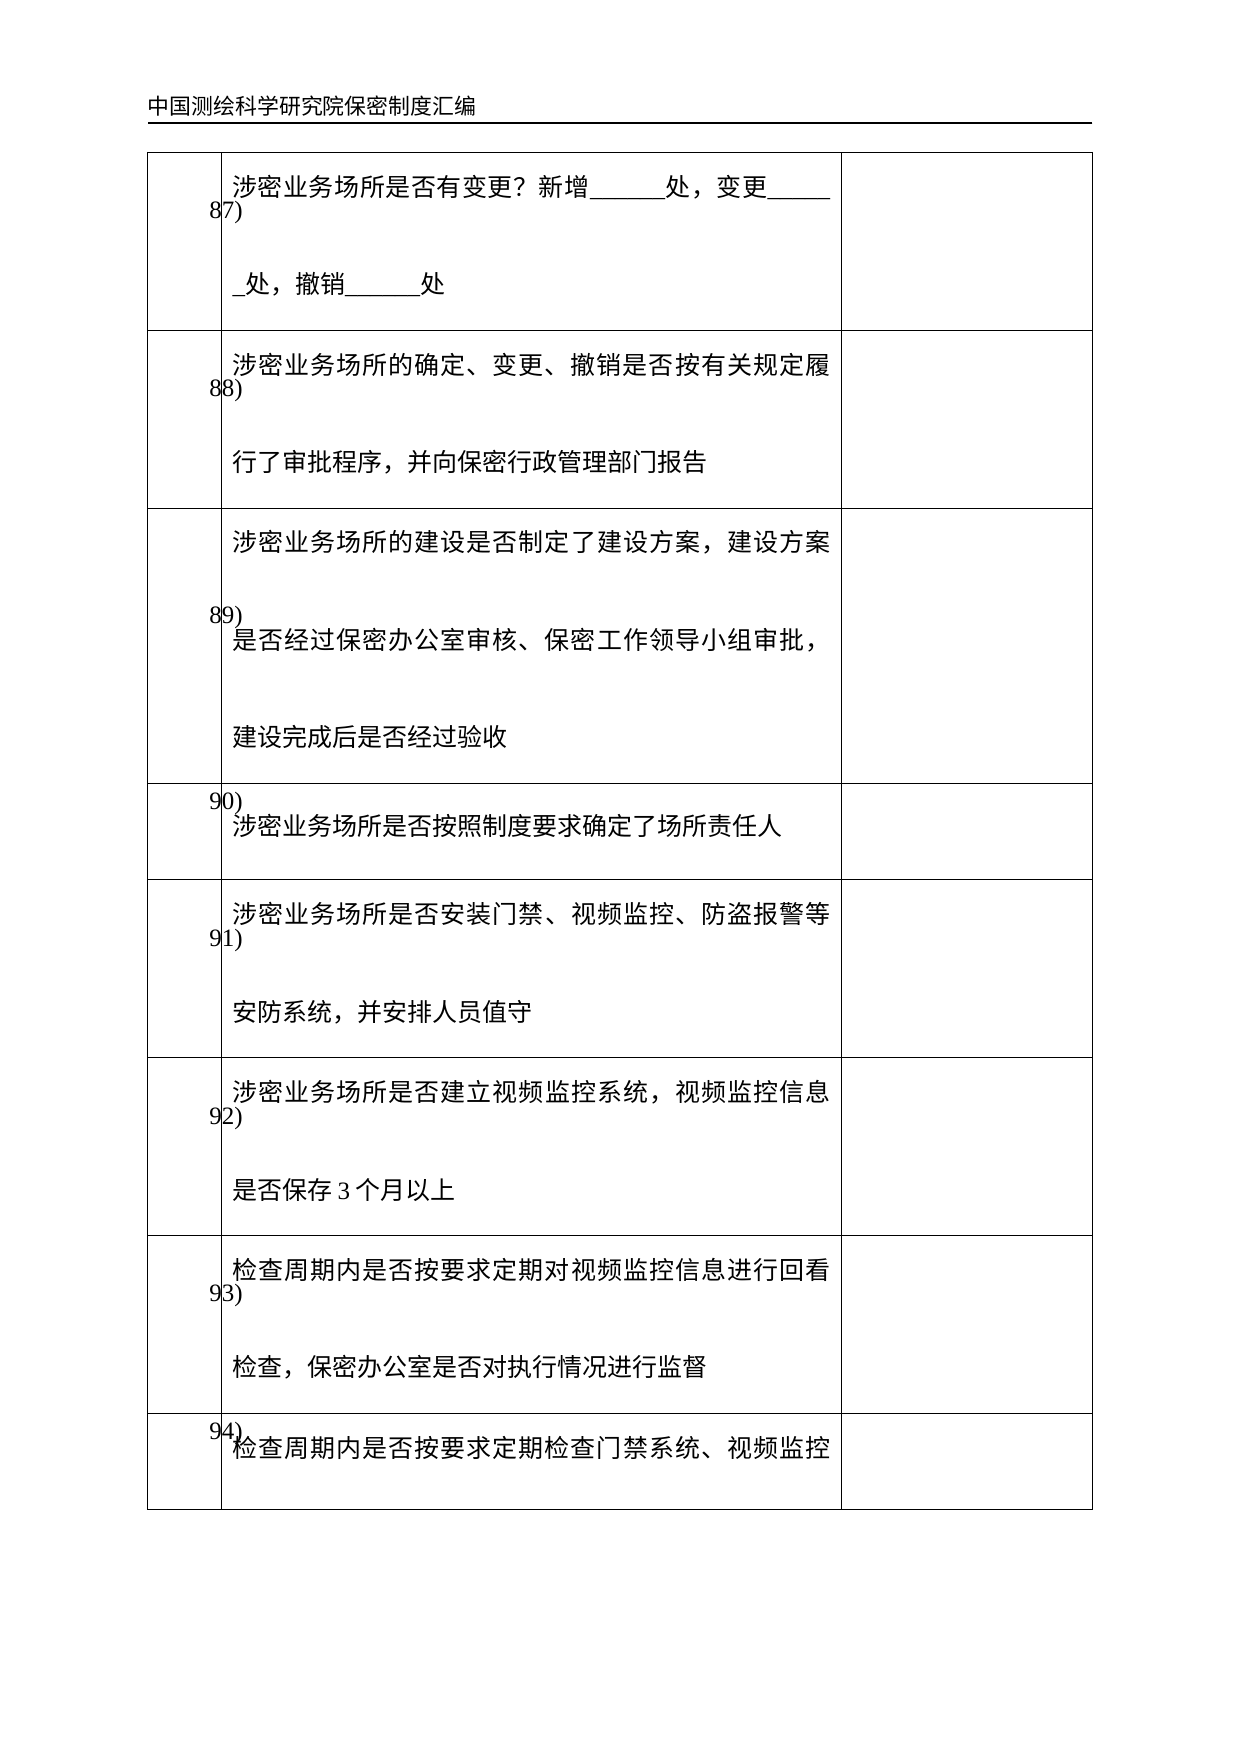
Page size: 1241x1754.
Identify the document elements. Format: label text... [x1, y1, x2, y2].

table_cell [842, 1414, 1092, 1509]
table_cell 涉密业务场所是否建立视频监控系统，视频监控信息是否保存3个月以上 [222, 1058, 841, 1235]
table_cell [148, 1236, 221, 1413]
table_cell 涉密业务场所的建设是否制定了建设方案，建设方案是否经过保密办公室审核、保密工作领导小组审批，建设完成后是否经过验收 [222, 509, 841, 783]
table_cell [842, 331, 1092, 507]
table_cell [148, 509, 221, 783]
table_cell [222, 1414, 841, 1509]
table_cell [148, 1414, 221, 1509]
table_cell 检查周期内是否按要求定期对视频监控信息进行回看检查，保密办公室是否对执行情况进行监督 [222, 1236, 841, 1413]
table_cell [148, 153, 221, 330]
table_cell [842, 880, 1092, 1057]
table_cell [842, 784, 1092, 879]
table_cell [148, 331, 221, 507]
table_cell 涉密业务场所是否按照制度要求确定了场所责任人 [222, 784, 841, 879]
table_cell 涉密业务场所是否安装门禁、视频监控、防盗报警等安防系统，并安排人员值守 [222, 880, 841, 1057]
table_cell [148, 1058, 221, 1235]
table_cell [148, 880, 221, 1057]
table_cell [842, 153, 1092, 330]
table_cell [148, 784, 221, 879]
table_cell [842, 509, 1092, 783]
table_cell [842, 1058, 1092, 1235]
table_cell [842, 1236, 1092, 1413]
table_cell 涉密业务场所是否有变更？新增______处，变更______处，撤销______处 [222, 153, 841, 330]
table_cell 涉密业务场所的确定、变更、撤销是否按有关规定履行了审批程序，并向保密行政管理部门报告 [222, 331, 841, 507]
